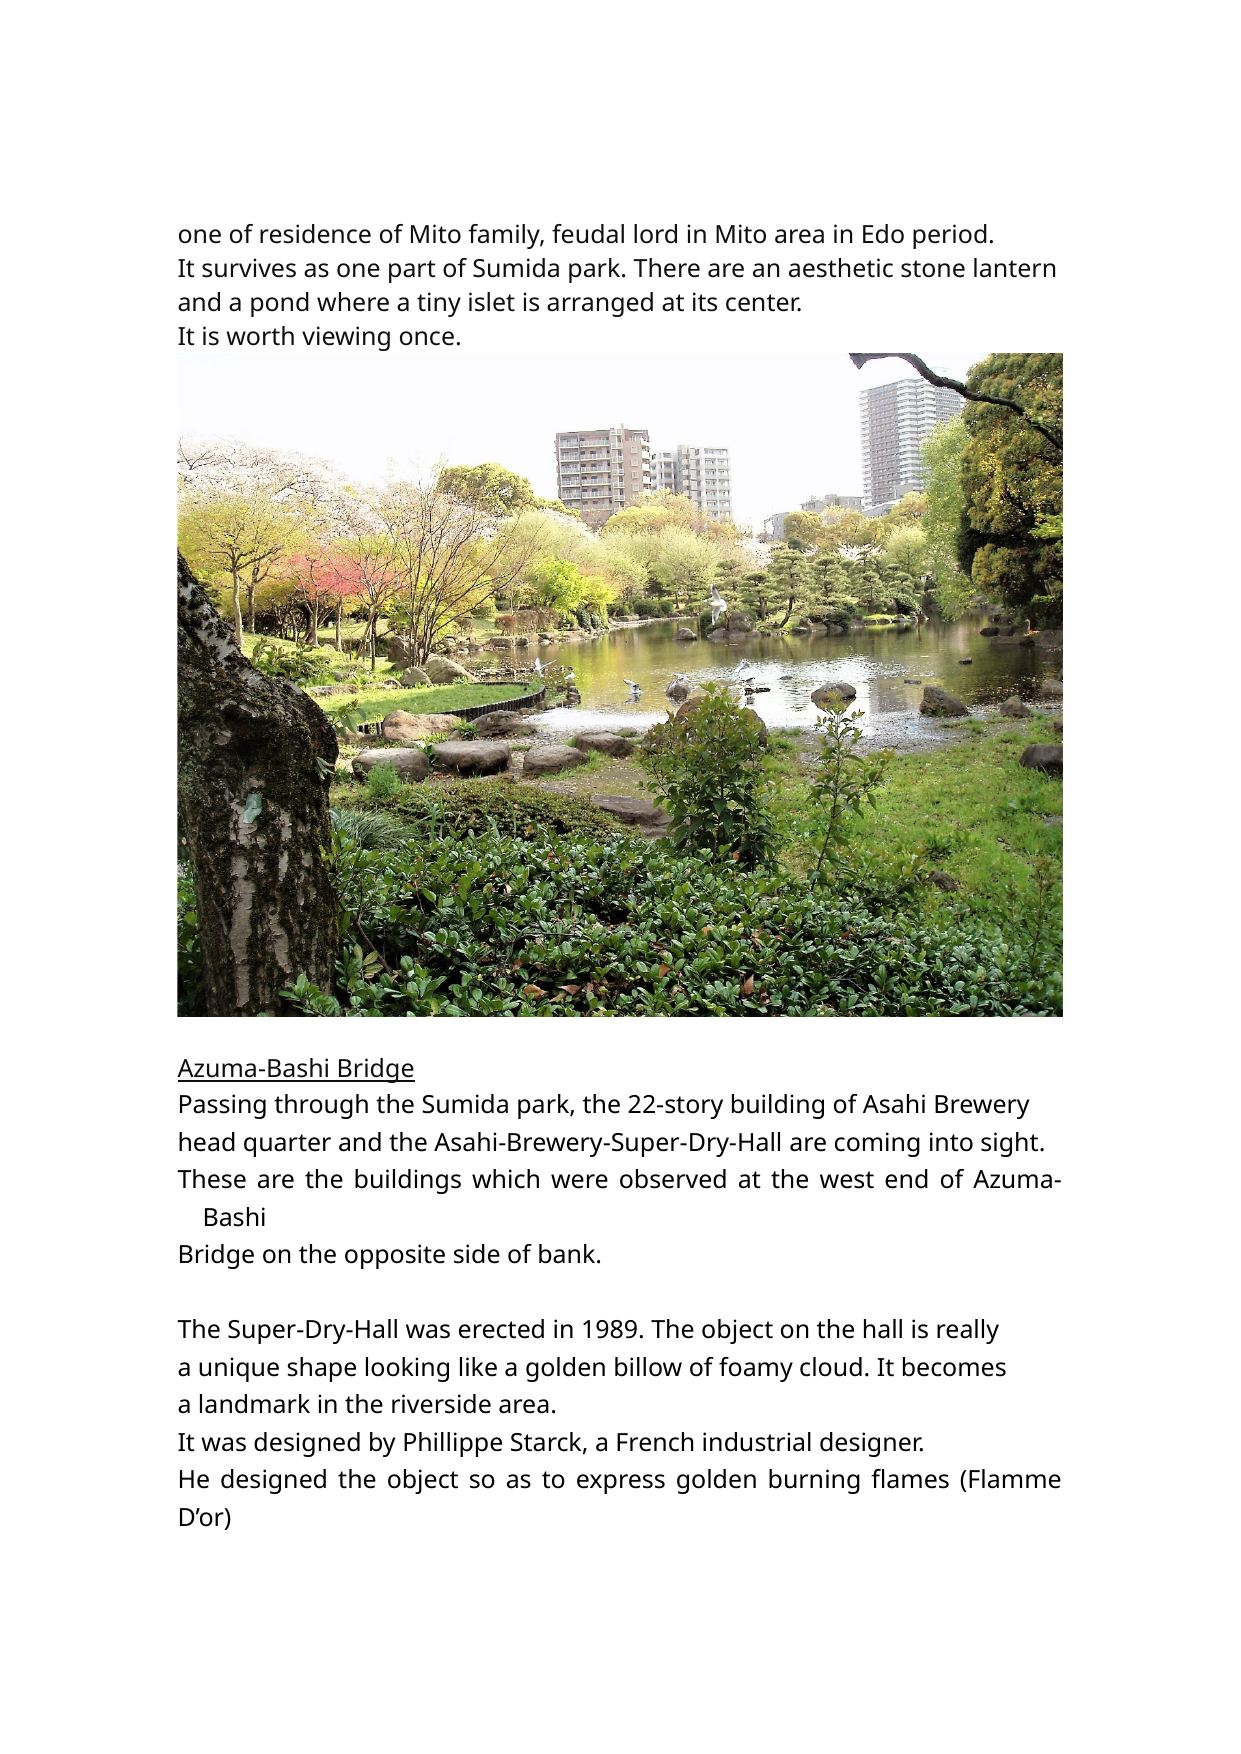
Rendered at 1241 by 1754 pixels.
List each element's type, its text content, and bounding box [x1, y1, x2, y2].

text The Super-Dry-Hall was erected in 1989. The object on the hall is really [177, 1310, 1063, 1348]
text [177, 217, 1063, 251]
text head quarter and the Asahi-Brewery-Super-Dry-Hall are coming into sight. [177, 1123, 1063, 1160]
text These are the buildings which were observed at the west end of Azuma-Bashi [177, 1160, 1063, 1235]
text Bridge on the opposite side of bank. [177, 1235, 1063, 1273]
text and a pond where a tiny islet is arranged at its center. [177, 285, 1063, 319]
picture [177, 353, 1063, 1017]
text a landmark in the riverside area. [177, 1385, 1063, 1423]
text It is worth viewing once. [177, 319, 1063, 353]
text Passing through the Sumida park, the 22-story building of Asahi Brewery [177, 1085, 1063, 1123]
text Azuma-Bashi Bridge [177, 1051, 1063, 1085]
text It survives as one part of Sumida park. There are an aesthetic stone lantern [177, 251, 1063, 285]
text It was designed by Phillippe Starck, a French industrial designer. [177, 1423, 1063, 1460]
text He designed the object so as to express golden burning flames (Flamme D’or) [177, 1460, 1063, 1535]
text a unique shape looking like a golden billow of foamy cloud. It becomes [177, 1348, 1063, 1385]
